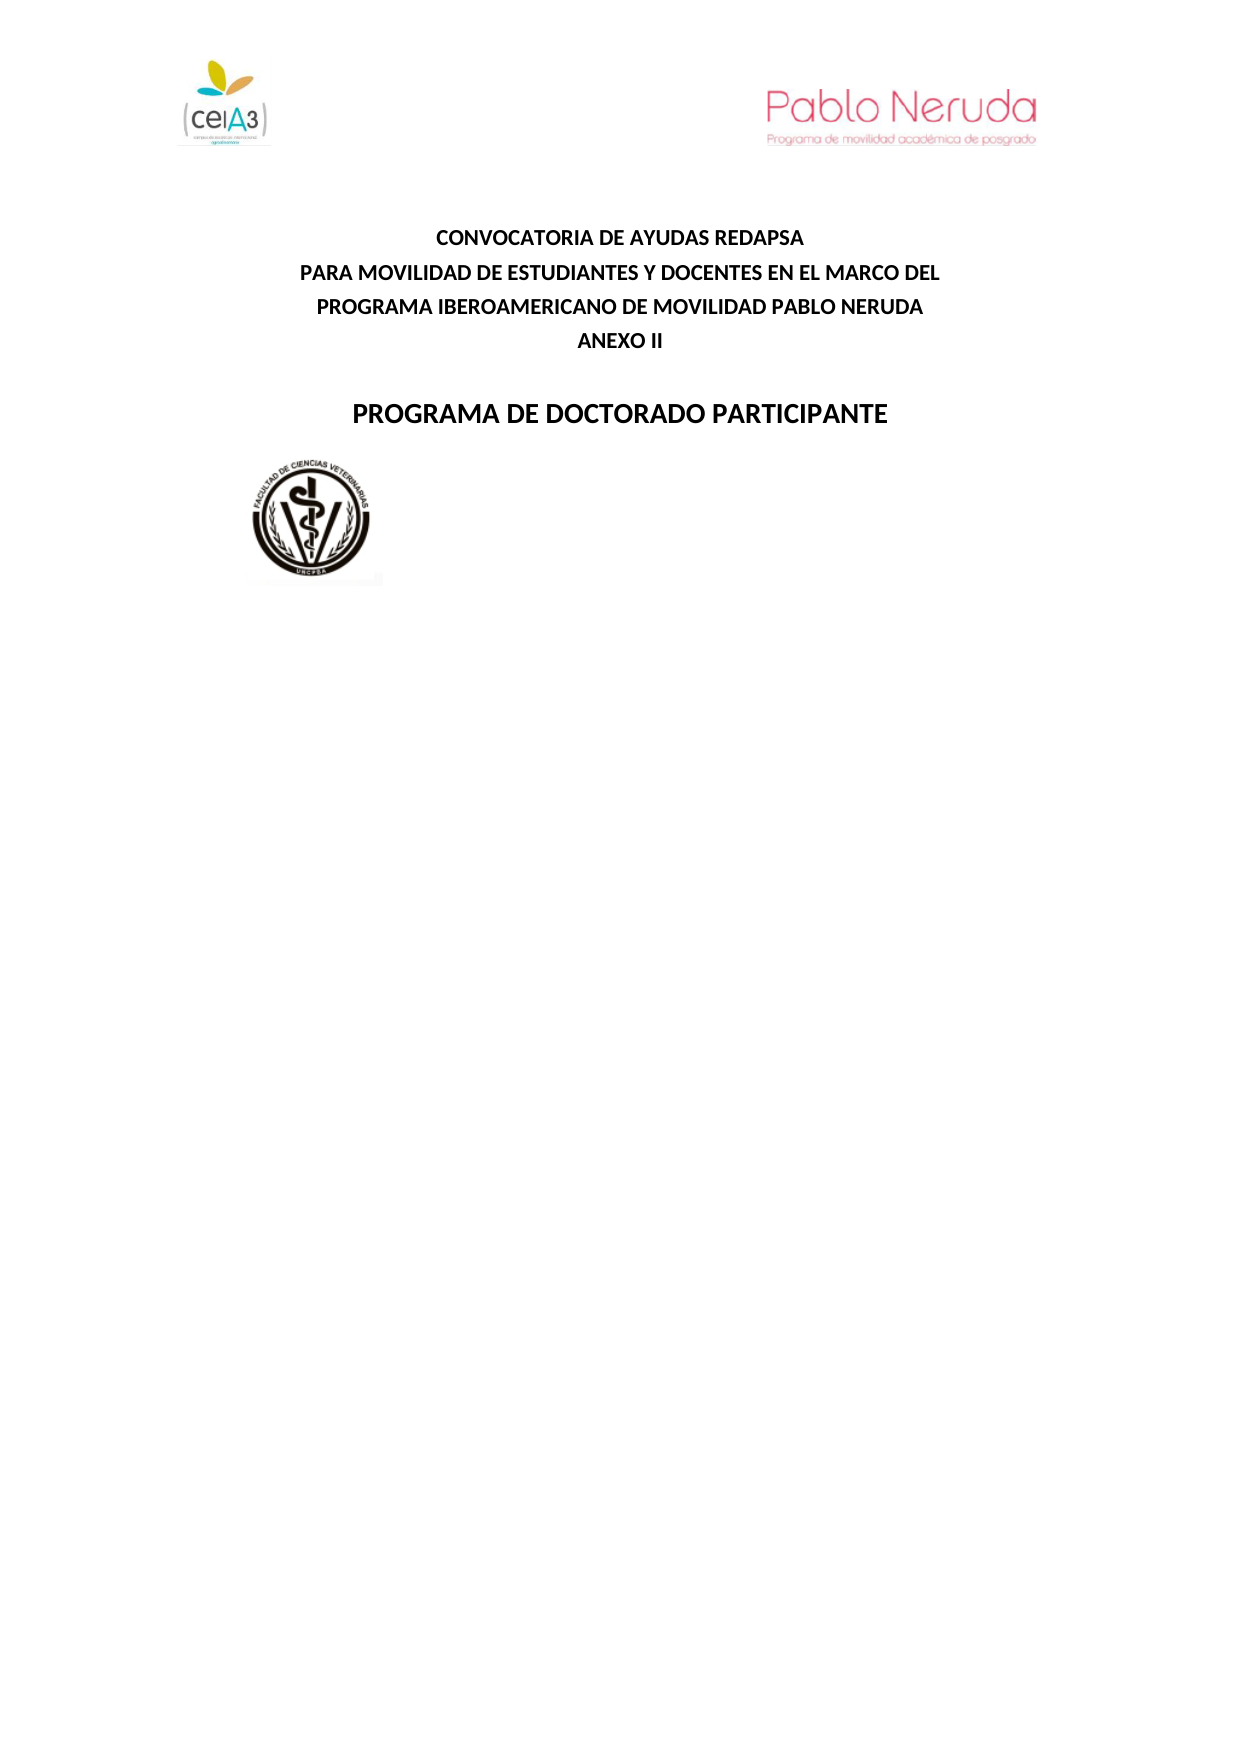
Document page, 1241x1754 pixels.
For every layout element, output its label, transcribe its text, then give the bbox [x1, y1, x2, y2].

picture [177, 59, 272, 146]
picture [245, 456, 387, 589]
text ANEXO II [177, 326, 1063, 354]
text CONVOCATORIA DE AYUDAS REDAPSA [177, 223, 1063, 251]
text PROGRAMA IBEROAMERICANO DE MOVILIDAD PABLO NERUDA [177, 292, 1063, 320]
text PROGRAMA DE DOCTORADO PARTICIPANTE [177, 395, 1063, 430]
picture [767, 89, 1037, 146]
text PARA MOVILIDAD DE ESTUDIANTES Y DOCENTES EN EL MARCO DEL [177, 258, 1063, 286]
